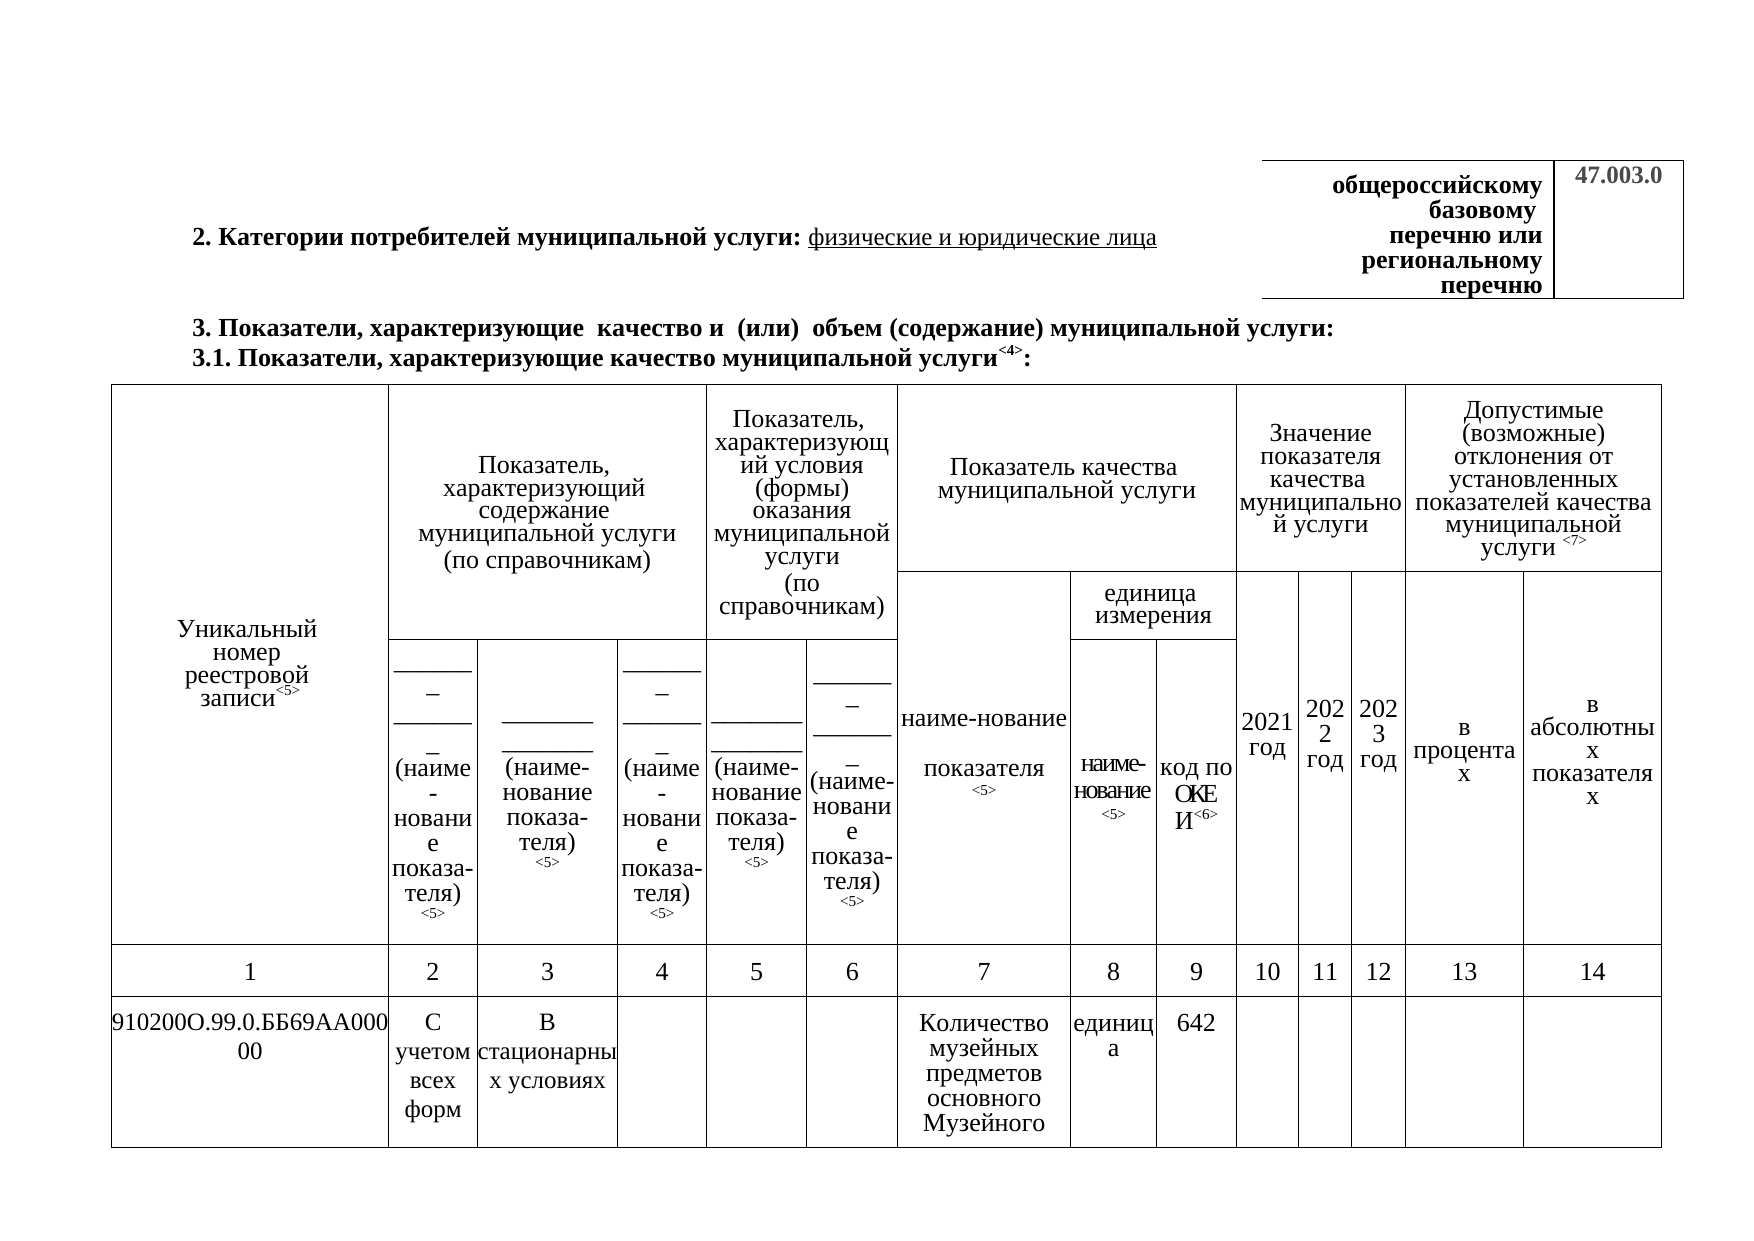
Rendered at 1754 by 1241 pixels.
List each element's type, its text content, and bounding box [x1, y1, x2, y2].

table_header Показатель, характеризующий условия (формы) оказания муниципальной услуги (по справочникам) [707, 385, 897, 639]
table_cell [1299, 997, 1351, 1147]
table_cell 11 [1299, 945, 1351, 996]
table_header Уникальный номер реестровой записи<5> [112, 385, 388, 944]
table_cell С учетом всех форм [389, 997, 477, 1147]
text 3.1. Показатели, характеризующие качество муниципальной услуги<4>: [118, 342, 1668, 372]
table_cell 2 [389, 945, 477, 996]
table_cell 642 [1157, 997, 1236, 1147]
table_cell единица измерения [1071, 572, 1236, 639]
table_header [1262, 161, 1553, 298]
table_cell _______ _______ (наиме-нование показа-теля) <5> [807, 640, 897, 944]
table_cell в абсолютных показателях [1524, 572, 1661, 944]
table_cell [478, 997, 617, 1147]
table_cell 9 [1157, 945, 1236, 996]
table_cell 4 [618, 945, 706, 996]
table_cell 12 [1352, 945, 1405, 996]
table_cell наиме-нование <5> [1071, 640, 1156, 944]
text 3. Показатели, характеризующие качество и (или) объем (содержание) муниципальной услуги: [118, 312, 1668, 342]
table_cell 6 [807, 945, 897, 996]
table_cell [1524, 997, 1661, 1147]
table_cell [898, 997, 1070, 1147]
table_cell 2. Категории потребителей муниципальной услуги: физические и юридические лица [107, 160, 1262, 298]
table_cell 7 [898, 945, 1070, 996]
table_cell [1352, 997, 1405, 1147]
table_header 47.003.0 [1555, 161, 1683, 298]
table_cell [807, 997, 897, 1147]
table_cell код по ОКЕИ<6> [1157, 640, 1236, 944]
table_cell 2021 год [1237, 572, 1298, 944]
table_header Допустимые (возможные) отклонения от установленных показателей качества муниципальной услуги <7> [1406, 385, 1661, 571]
table_cell [1406, 997, 1523, 1147]
table_header Значение показателя качества муниципальной услуги [1237, 385, 1405, 571]
table_cell наиме-нование показателя <5> [898, 572, 1070, 944]
table_cell 10 [1237, 945, 1298, 996]
table_cell 8 [1071, 945, 1156, 996]
table_cell _______ _______ (наиме-нование показа-теля) <5> [707, 640, 806, 944]
table_cell [1237, 997, 1298, 1147]
table_cell 2022 год [1299, 572, 1351, 944]
table_cell 2023 год [1352, 572, 1405, 944]
table_header Показатель качества муниципальной услуги [898, 385, 1236, 571]
table_cell [707, 997, 806, 1147]
table_header Показатель, характеризующий содержание муниципальной услуги (по справочникам) [389, 385, 706, 639]
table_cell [112, 1036, 388, 1147]
table_cell 5 [707, 945, 806, 996]
table_cell единица [1071, 997, 1156, 1147]
table_cell _______ _______ (наиме-нование показа-теля) <5> [389, 640, 477, 944]
table_cell 14 [1524, 945, 1661, 996]
table_cell _______ _______ (наиме-нование показа-теля) <5> [478, 640, 617, 944]
table_cell в процентах [1406, 572, 1523, 944]
table_cell 1 [112, 945, 388, 996]
table_cell 13 [1406, 945, 1523, 996]
table_cell [618, 997, 706, 1147]
table_cell 3 [478, 945, 617, 996]
table_cell _______ _______ (наиме-нование показа-теля) <5> [618, 640, 706, 944]
